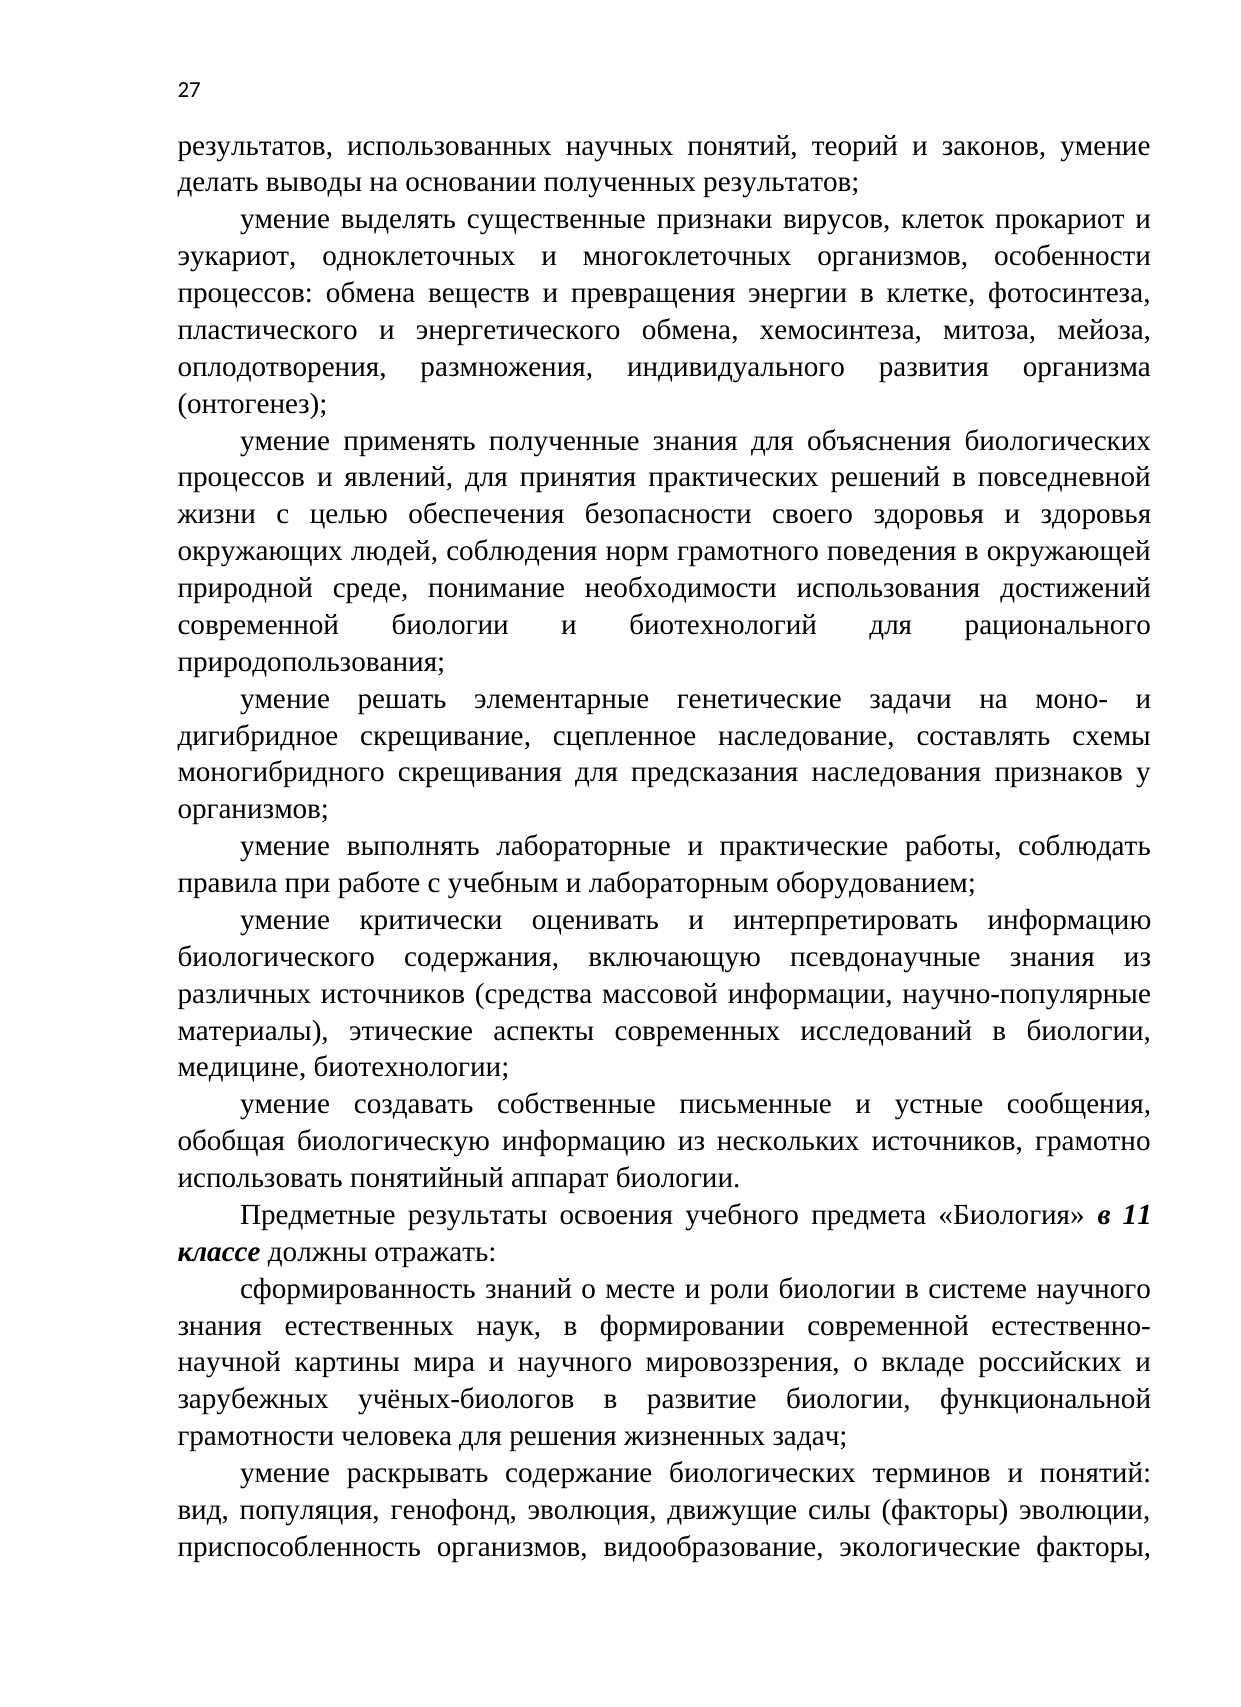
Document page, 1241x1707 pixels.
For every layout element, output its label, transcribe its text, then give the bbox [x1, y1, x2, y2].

text сформированность знаний о месте и роли биологии в системе научного знания естественных наук, в формировании современной естественно-научной картины мира и научного мировоззрения, о вкладе российских и зарубежных учёных-биологов в развитие биологии, функциональной грамотности человека для решения жизненных задач; [177, 1271, 1152, 1452]
text умение создавать собственные письменные и устные сообщения, обобщая биологическую информацию из нескольких источников, грамотно использовать понятийный аппарат биологии. [177, 1086, 1152, 1194]
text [177, 128, 1152, 198]
text умение критически оценивать и интерпретировать информацию биологического содержания, включающую псевдонаучные знания из различных источников (средства массовой информации, научно-популярные материалы), этические аспекты современных исследований в биологии, медицине, биотехнологии; [177, 902, 1152, 1083]
text умение выделять существенные признаки вирусов, клеток прокариот и эукариот, одноклеточных и многоклеточных организмов, особенности процессов: обмена веществ и превращения энергии в клетке, фотосинтеза, пластического и энергетического обмена, хемосинтеза, митоза, мейоза, оплодотворения, размножения, индивидуального развития организма (онтогенез); [177, 201, 1152, 419]
text умение выполнять лабораторные и практические работы, соблюдать правила при работе с учебным и лабораторным оборудованием; [177, 828, 1152, 899]
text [177, 1455, 1152, 1562]
text умение решать элементарные генетические задачи на моно- и дигибридное скрещивание, сцепленное наследование, составлять схемы моногибридного скрещивания для предсказания наследования признаков у организмов; [177, 681, 1152, 825]
text Предметные результаты освоения учебного предмета «Биология» в 11 классе должны отражать: [177, 1197, 1152, 1267]
text умение применять полученные знания для объяснения биологических процессов и явлений, для принятия практических решений в повседневной жизни с целью обеспечения безопасности своего здоровья и здоровья окружающих людей, соблюдения норм грамотного поведения в окружающей природной среде, понимание необходимости использования достижений современной биологии и биотехнологий для рационального природопользования; [177, 423, 1152, 677]
